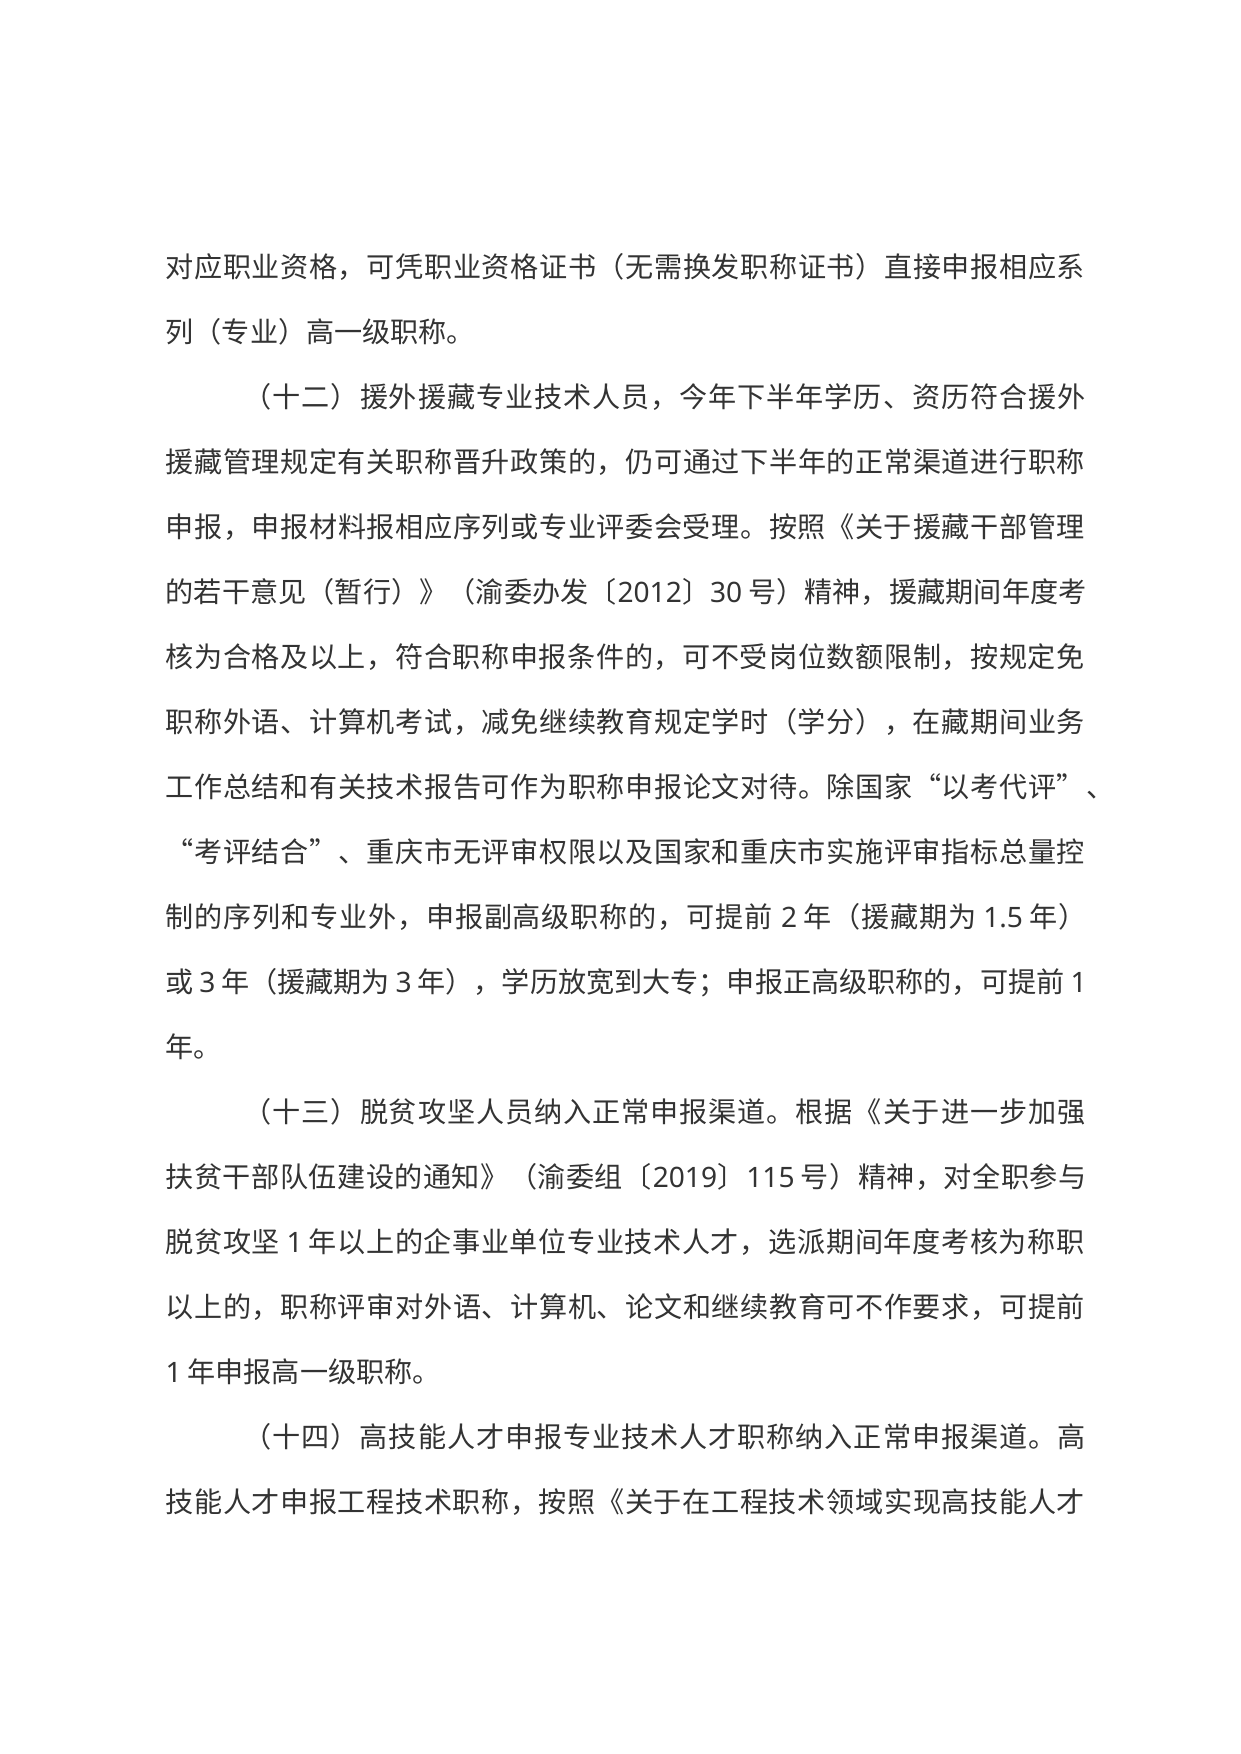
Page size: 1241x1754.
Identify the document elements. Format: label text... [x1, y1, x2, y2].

text （十二）援外援藏专业技术人员，今年下半年学历、资历符合援外援藏管理规定有关职称晋升政策的，仍可通过下半年的正常渠道进行职称申报，申报材料报相应序列或专业评委会受理。按照《关于援藏干部管理的若干意见（暂行）》（渝委办发〔2012〕30号）精神，援藏期间年度考核为合格及以上，符合职称申报条件的，可不受岗位数额限制，按规定免职称外语、计算机考试，减免继续教育规定学时（学分），在藏期间业务工作总结和有关技术报告可作为职称申报论文对待。除国家“以考代评”、“考评结合”、重庆市无评审权限以及国家和重庆市实施评审指标总量控制的序列和专业外，申报副高级职称的，可提前2年（援藏期为1.5年）或3年（援藏期为3年），学历放宽到大专；申报正高级职称的，可提前1年。 [165, 363, 1087, 1078]
text （十三）脱贫攻坚人员纳入正常申报渠道。根据《关于进一步加强扶贫干部队伍建设的通知》（渝委组〔2019〕115号）精神，对全职参与脱贫攻坚1年以上的企事业单位专业技术人才，选派期间年度考核为称职以上的，职称评审对外语、计算机、论文和继续教育可不作要求，可提前1年申报高一级职称。 [165, 1078, 1087, 1403]
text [165, 1403, 1087, 1533]
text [165, 233, 1087, 363]
